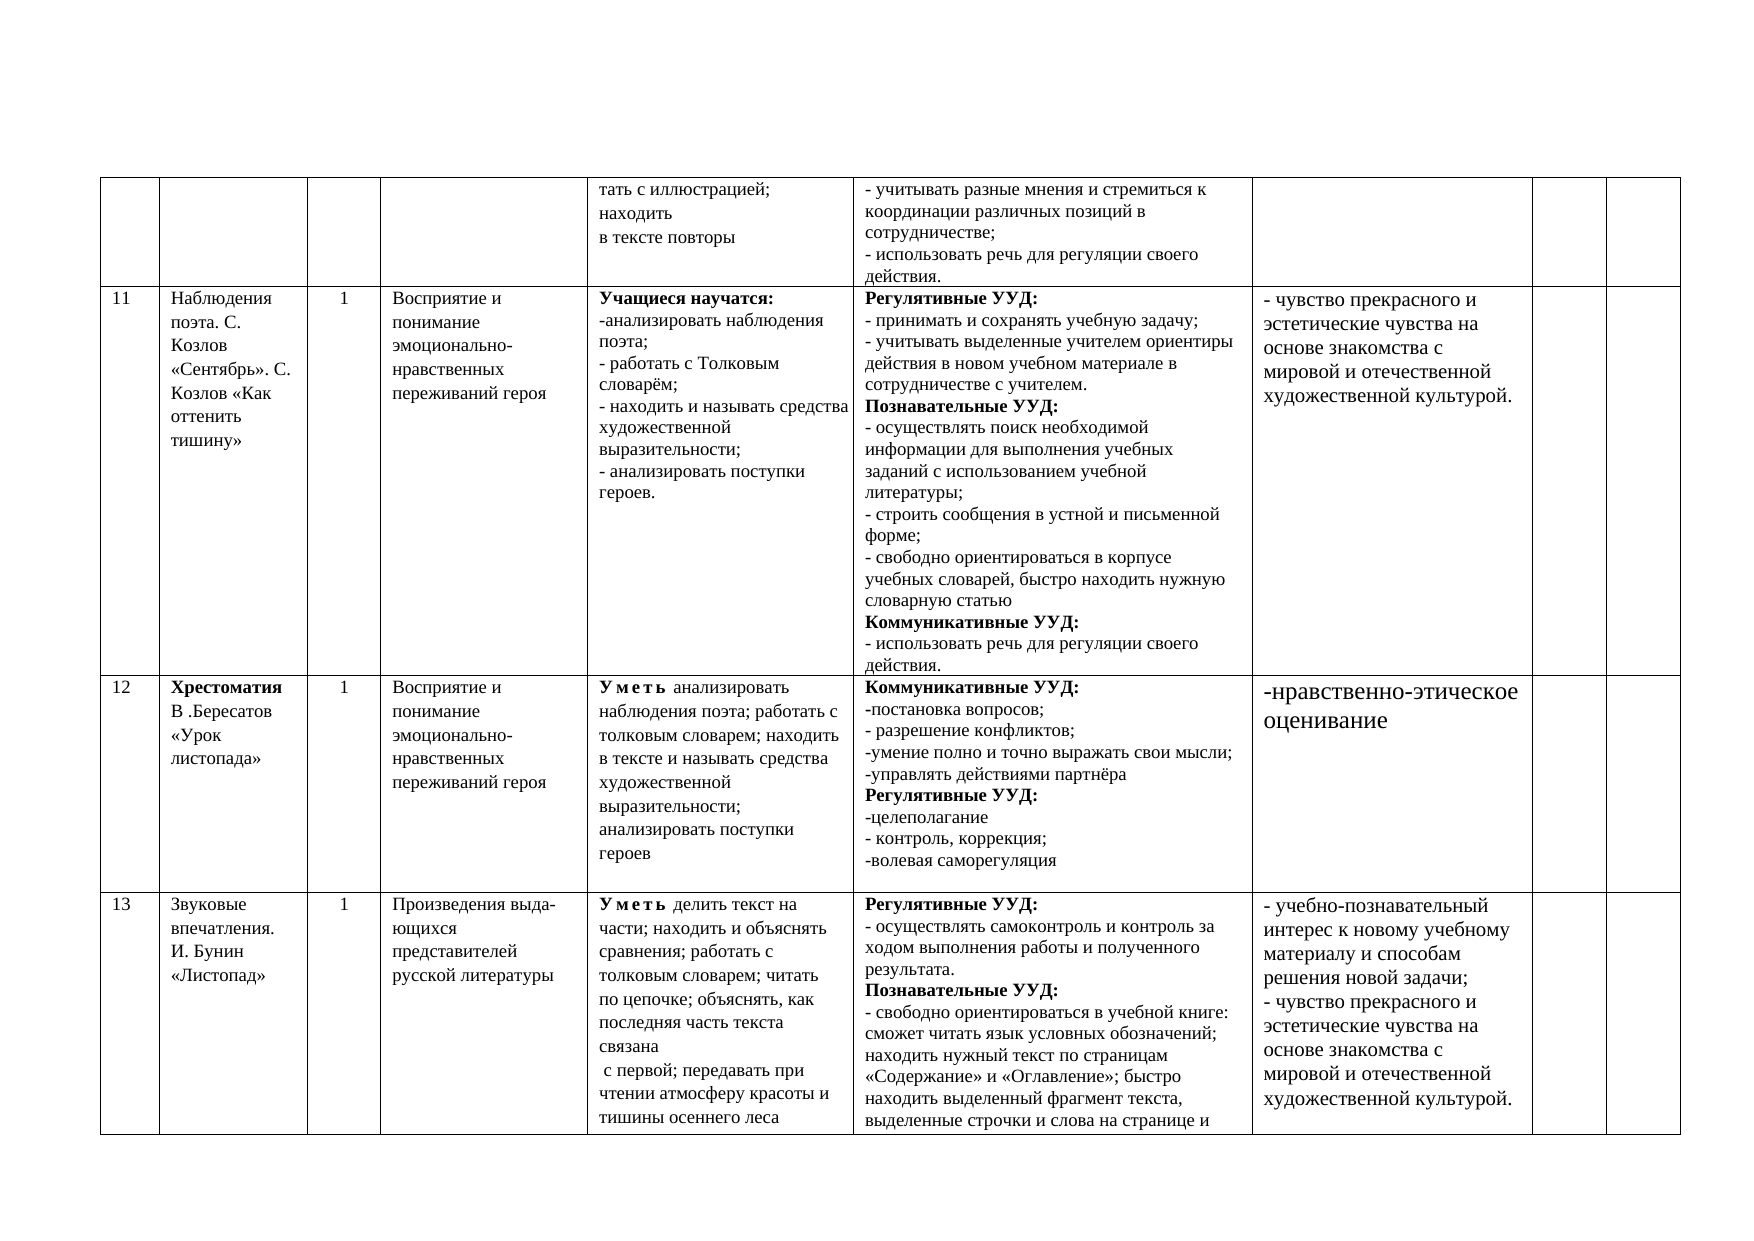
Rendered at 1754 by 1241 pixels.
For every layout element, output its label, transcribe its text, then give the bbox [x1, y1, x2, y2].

table_cell [1533, 178, 1606, 286]
table_cell [1533, 287, 1606, 675]
table_cell Уметь анализировать наблюдения поэта; работать с толковым словарем; находить в тексте и называть средства художественной выразительности; анализировать поступки героев [588, 676, 853, 892]
table_cell [1607, 178, 1680, 286]
table_cell Наблюдения поэта. С. Козлов «Сентябрь». С. Козлов «Как оттенить тишину» [160, 287, 307, 675]
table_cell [1253, 893, 1532, 1133]
table_cell Коммуникативные УУД: -постановка вопросов; - разрешение конфликтов; -умение полно и точно выражать свои мысли; -управлять действиями партнёра Регулятивные УУД: -целеполагание - контроль, коррекция; -волевая саморегуляция [854, 676, 1252, 892]
table_cell 1 [308, 676, 380, 892]
table_cell [1607, 676, 1680, 892]
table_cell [854, 893, 1252, 1133]
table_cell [1253, 178, 1532, 286]
table_cell 1 [308, 893, 380, 1133]
table_cell 12 [101, 676, 159, 892]
table_cell Восприятие и понимание эмоционально-нравственных переживаний героя [381, 287, 587, 675]
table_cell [588, 893, 853, 1133]
table_cell 1 [308, 178, 380, 286]
table_cell [1533, 676, 1606, 892]
table_cell 11 [101, 287, 159, 675]
table_cell [1533, 893, 1606, 1133]
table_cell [588, 178, 853, 286]
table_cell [381, 178, 587, 286]
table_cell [160, 893, 307, 1133]
table_cell [1607, 287, 1680, 675]
table_cell Регулятивные УУД: - принимать и сохранять учебную задачу; - учитывать выделенные учителем ориентиры действия в новом учебном материале в сотрудничестве с учителем. Познавательные УУД: - осуществлять поиск необходимой информации для выполнения учебных заданий с использованием учебной литературы; - строить сообщения в устной и письменной форме; - свободно ориентироваться в корпусе учебных словарей, быстро находить нужную словарную статью Коммуникативные УУД: - использовать речь для регуляции своего действия. [854, 287, 1252, 675]
table_cell Хрестоматия В .Бересатов «Урок листопада» [160, 676, 307, 892]
table_cell 1 [308, 287, 380, 675]
table_cell [1607, 893, 1680, 1133]
table_cell -нравственно-этическое оценивание [1253, 676, 1532, 892]
table_cell - чувство прекрасного и эстетические чувства на основе знакомства с мировой и отечественной художественной культурой. [1253, 287, 1532, 675]
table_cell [381, 893, 587, 1133]
table_cell Учащиеся научатся: -анализировать наблюдения поэта; - работать с Толковым словарём; - находить и называть средства художественной выразительности; - анализировать поступки героев. [588, 287, 853, 675]
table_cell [160, 178, 307, 286]
table_cell Восприятие и понимание эмоционально-нравственных переживаний героя [381, 676, 587, 892]
table_cell 13 [101, 893, 159, 1133]
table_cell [854, 178, 1252, 286]
table_cell 10 [101, 178, 159, 286]
